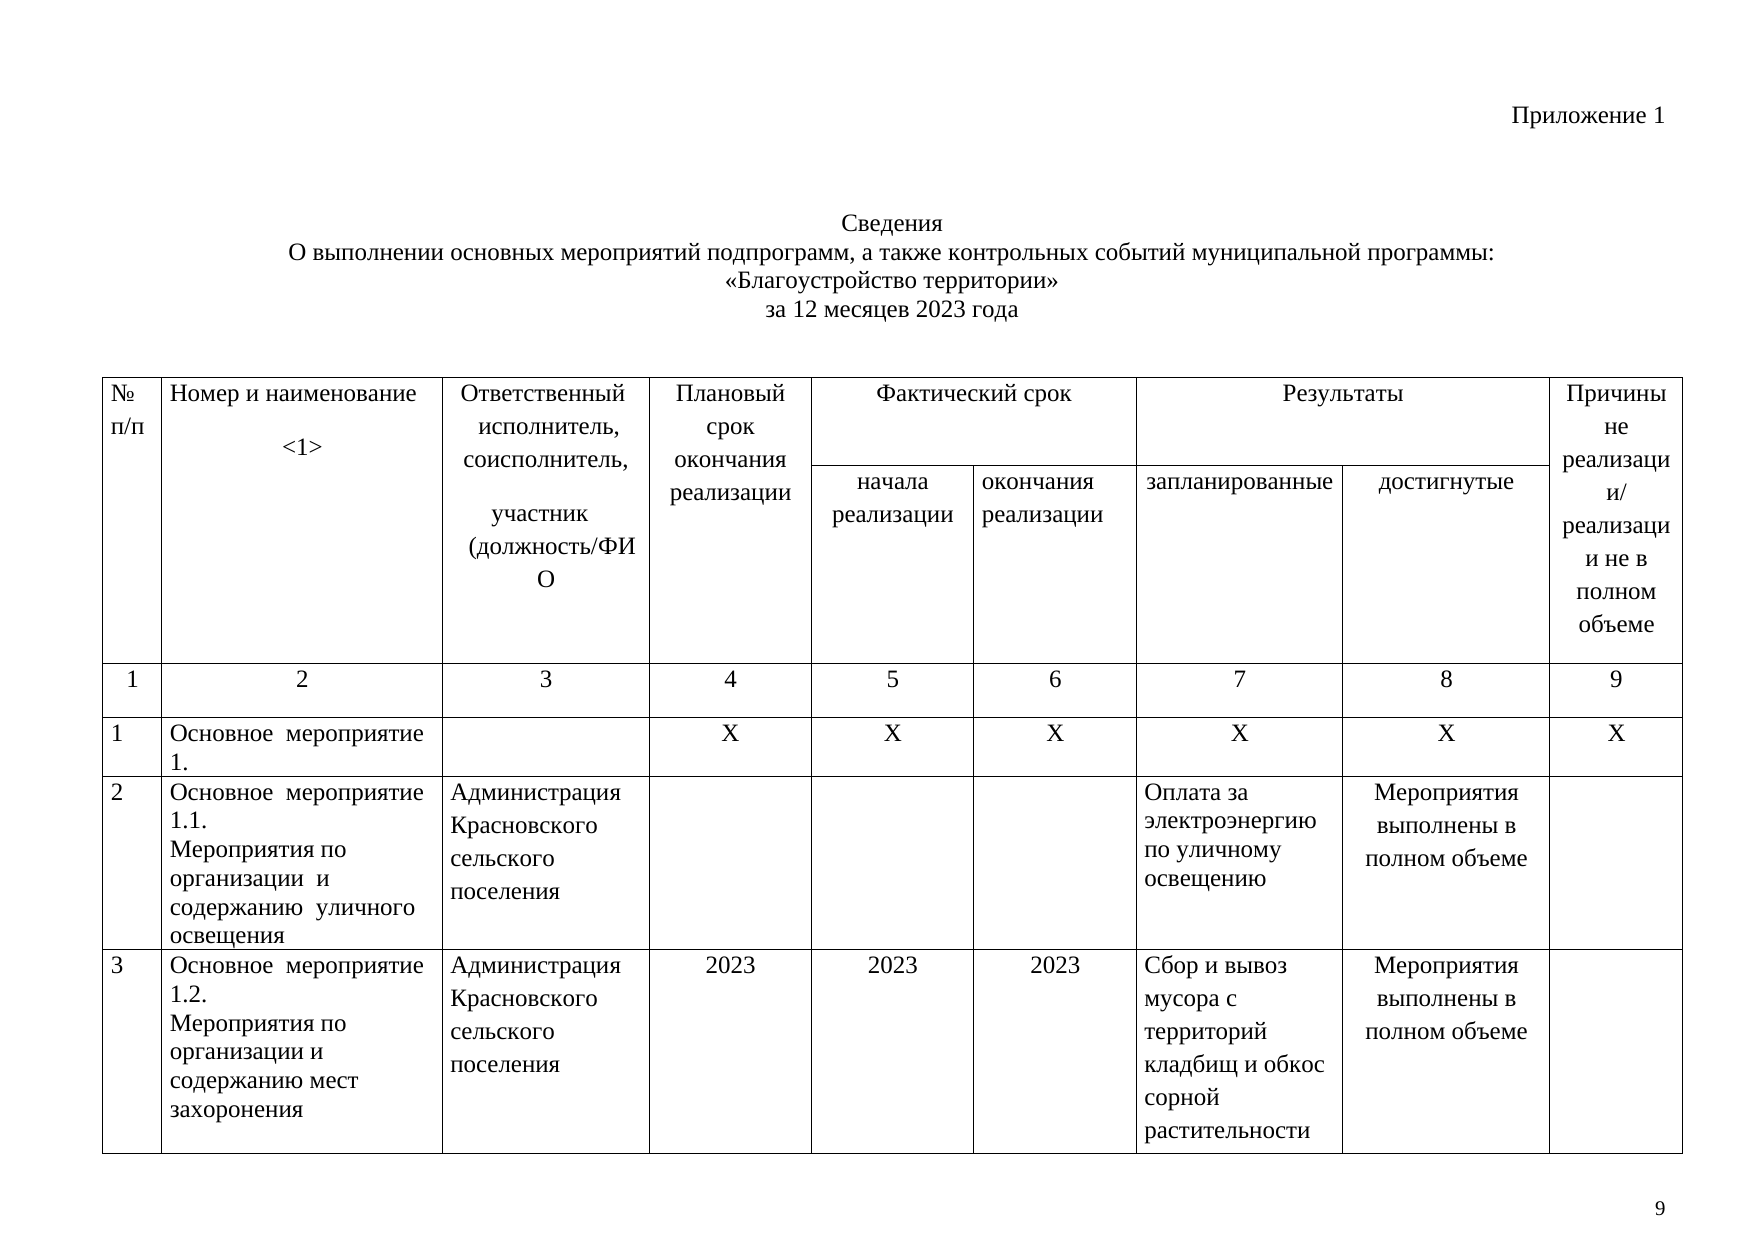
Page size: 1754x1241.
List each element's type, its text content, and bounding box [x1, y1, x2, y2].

table_header Плановый срок окончания реализации [650, 378, 811, 663]
table_cell [1550, 777, 1682, 949]
table_cell 2023 [812, 950, 973, 1153]
table_cell достигнутые [1343, 466, 1549, 663]
table_cell 2023 [974, 950, 1136, 1153]
table_cell X [1550, 718, 1682, 776]
table_cell X [812, 718, 973, 776]
table_header Причины не реализации/ реализации не в полном объеме [1550, 378, 1682, 663]
table_cell 6 [974, 664, 1136, 717]
table_cell X [1343, 718, 1549, 776]
table_cell 5 [812, 664, 973, 717]
text «Благоустройство территории» [118, 266, 1665, 294]
table_cell 3 [103, 950, 161, 1153]
text за 12 месяцев 2023 года [118, 294, 1665, 323]
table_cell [1137, 950, 1342, 1153]
table_cell 8 [1343, 664, 1549, 717]
table_header Результаты [1137, 378, 1549, 465]
table_cell Основное мероприятие 1. [162, 718, 442, 776]
table_header Фактический срок [812, 378, 1136, 465]
text Приложение 1 [118, 100, 1665, 129]
table_header Ответственный исполнитель, соисполнитель, участник (должность/ФИО [443, 378, 649, 663]
table_cell 2 [162, 664, 442, 717]
table_cell 2023 [650, 950, 811, 1153]
table_cell 7 [1137, 664, 1342, 717]
table_cell 4 [650, 664, 811, 717]
table_cell 9 [1550, 664, 1682, 717]
table_cell Основное мероприятие 1.1. Мероприятия по организации и содержанию уличного освещения [162, 777, 442, 949]
table_cell [650, 777, 811, 949]
text Сведения [118, 208, 1665, 237]
table_cell [812, 777, 973, 949]
table_cell окончания реализации [974, 466, 1136, 663]
table_cell X [1137, 718, 1342, 776]
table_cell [1343, 950, 1549, 1153]
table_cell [443, 950, 649, 1153]
table_cell 1 [103, 664, 161, 717]
table_cell 1 [103, 718, 161, 776]
table_cell 2 [103, 777, 161, 949]
table_header № п/п [103, 378, 161, 663]
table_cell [162, 950, 442, 1153]
table_cell Мероприятия выполнены в полном объеме [1343, 777, 1549, 949]
table_cell 3 [443, 664, 649, 717]
table_cell [974, 777, 1136, 949]
table_cell начала реализации [812, 466, 973, 663]
table_cell X [974, 718, 1136, 776]
table_cell запланированные [1137, 466, 1342, 663]
table_cell [443, 718, 649, 776]
table_cell X [650, 718, 811, 776]
text О выполнении основных мероприятий подпрограмм, а также контрольных событий муниципальной программы: [118, 237, 1665, 266]
table_cell Оплата за электроэнергию по уличному освещению [1137, 777, 1342, 949]
table_cell Администрация Красновского сельского поселения [443, 777, 649, 949]
table_cell [1550, 950, 1682, 1153]
table_header Номер и наименование <1> [162, 378, 442, 663]
